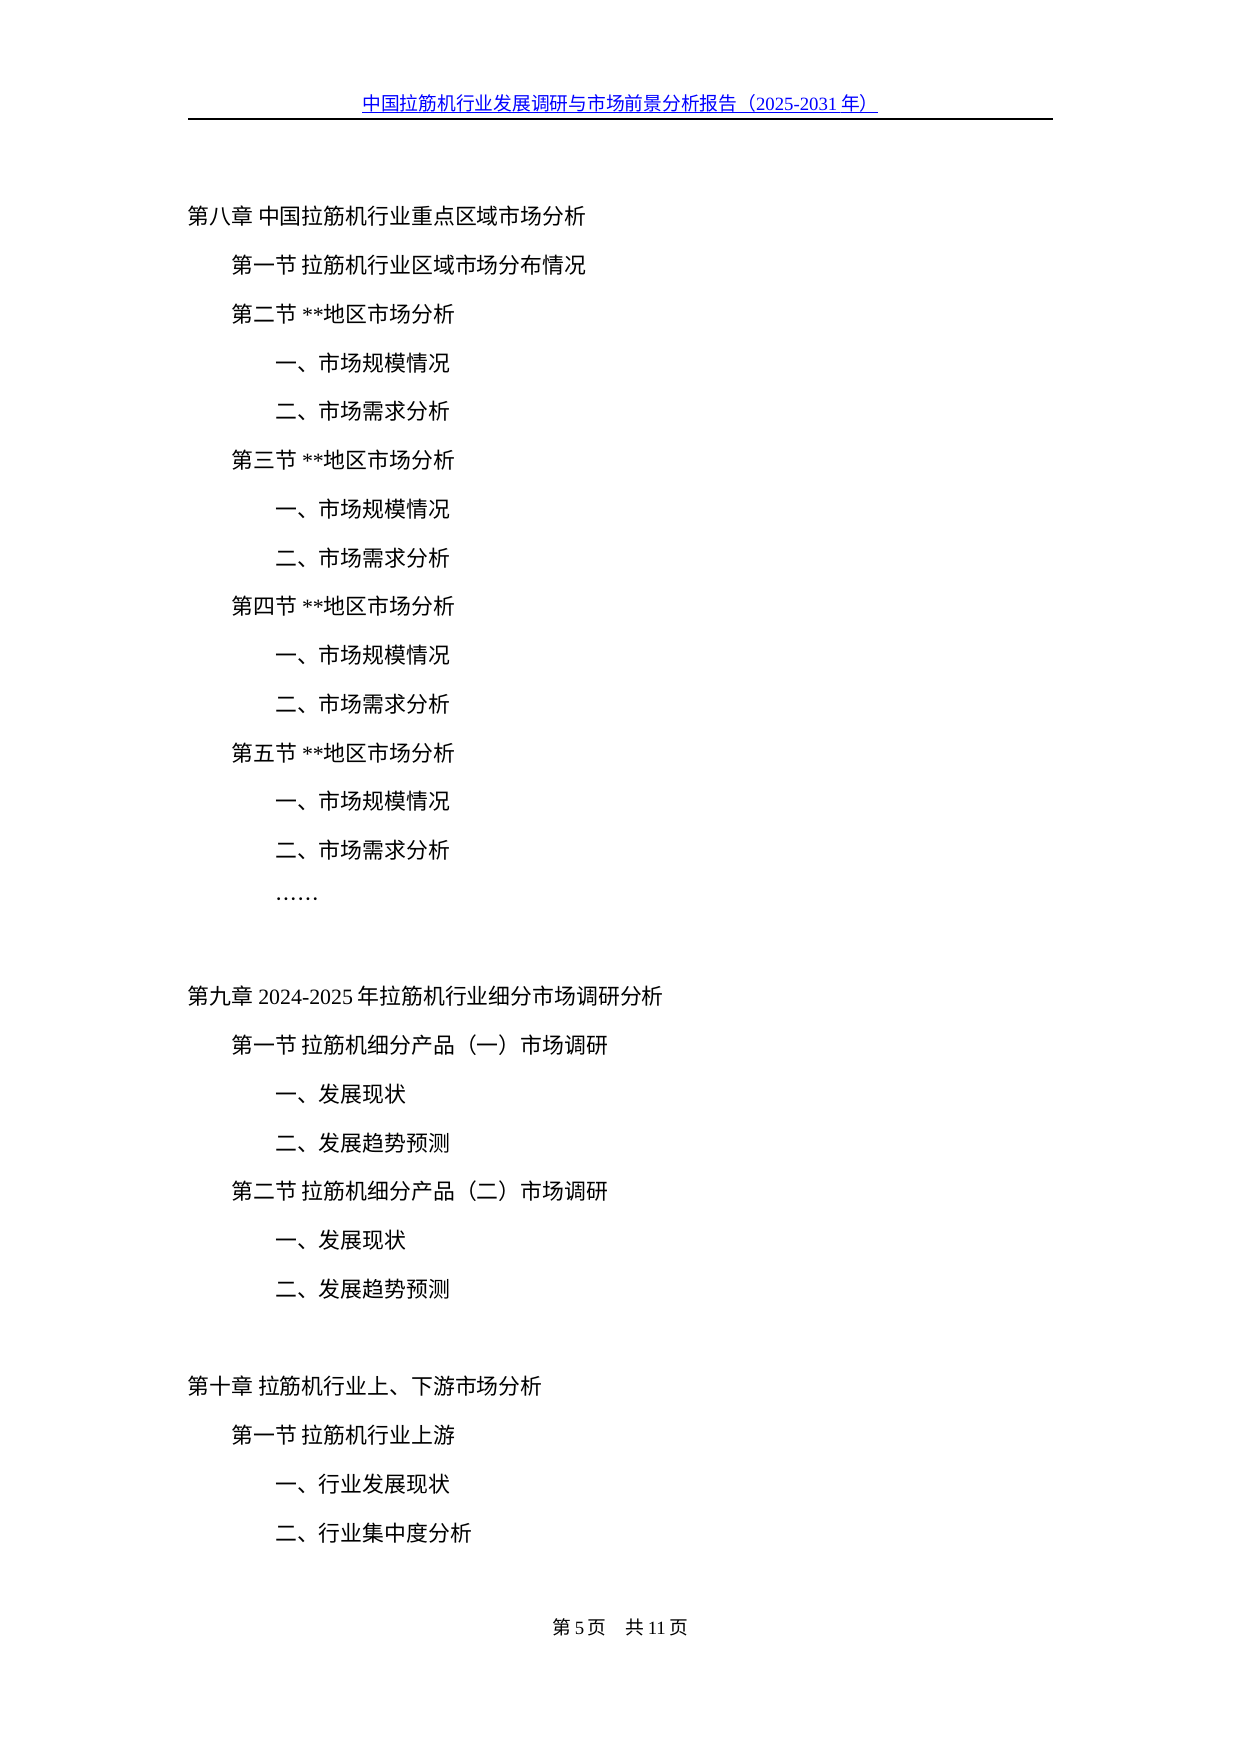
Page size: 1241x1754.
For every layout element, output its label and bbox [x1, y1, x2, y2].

text [187, 150, 1053, 1548]
